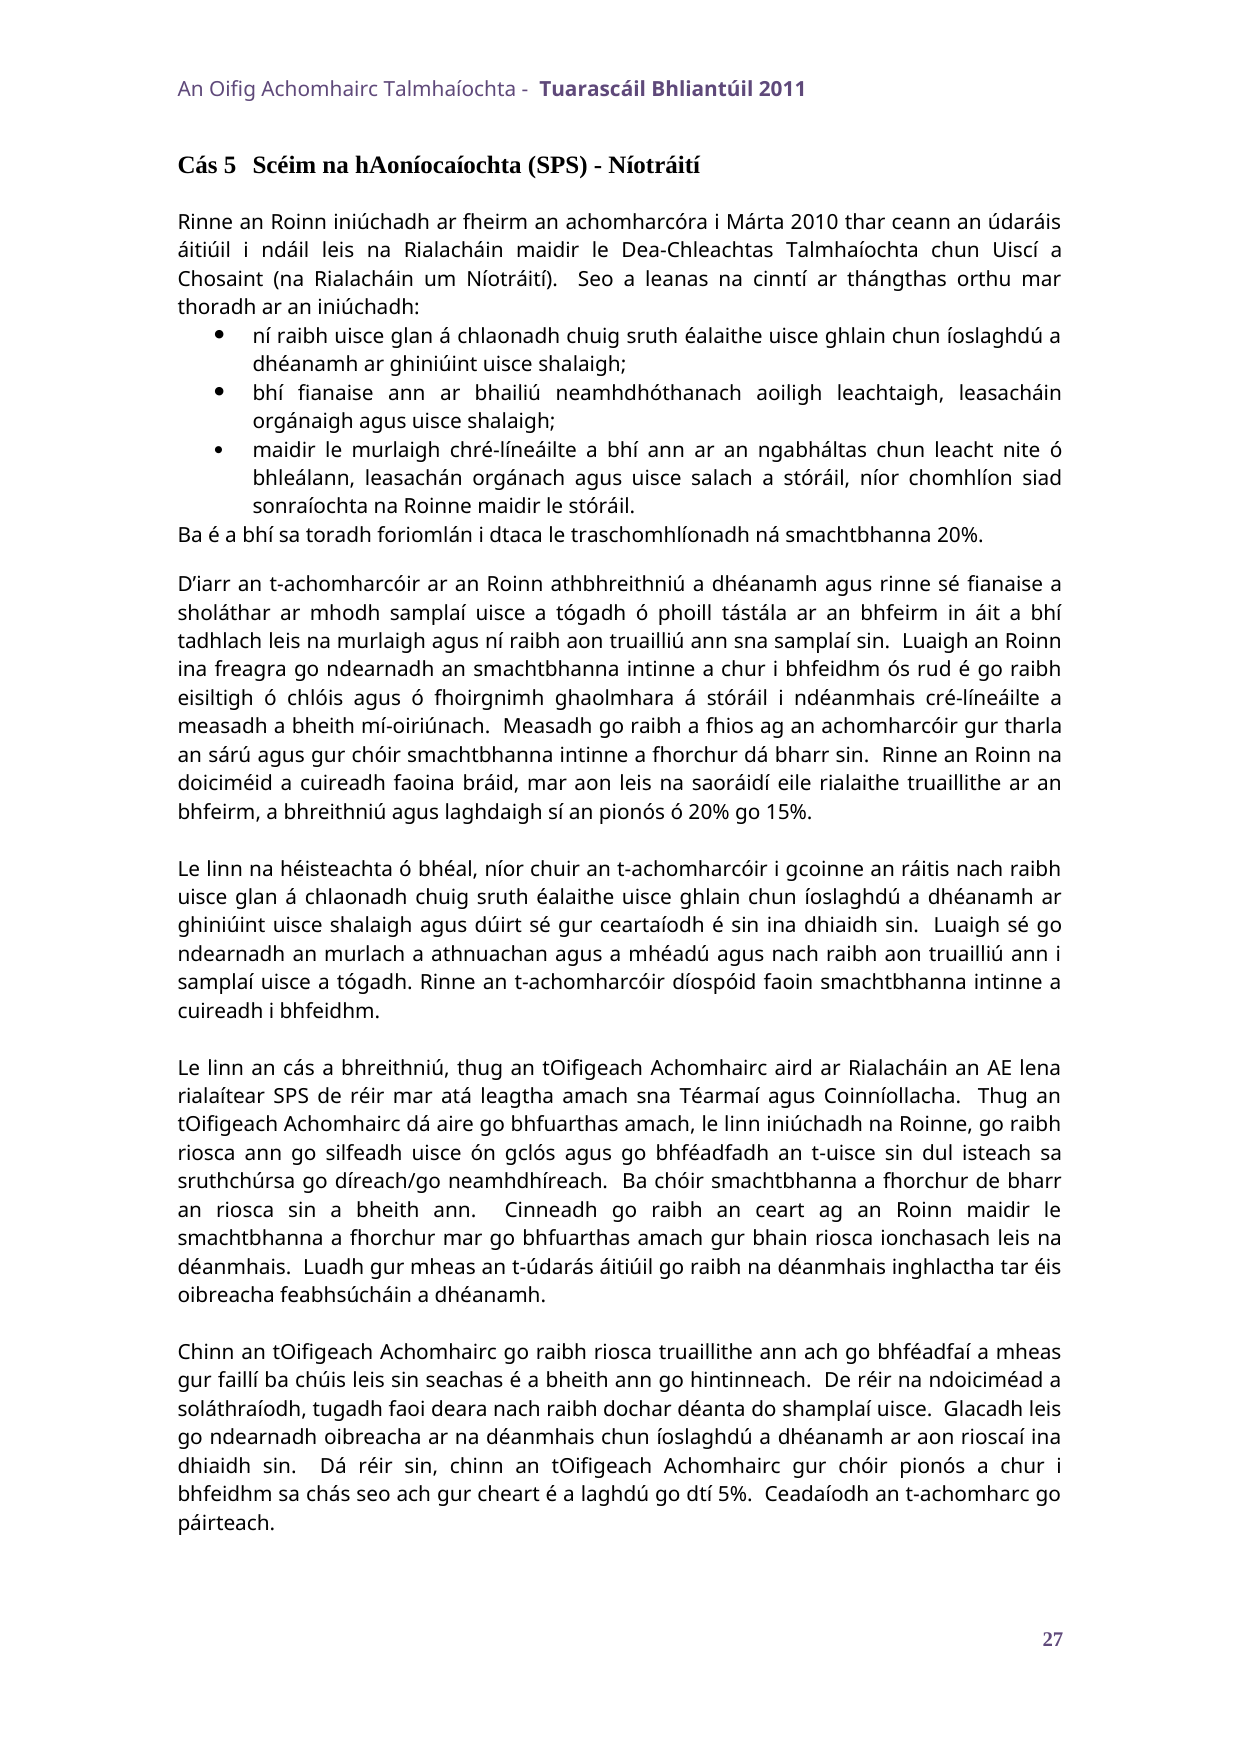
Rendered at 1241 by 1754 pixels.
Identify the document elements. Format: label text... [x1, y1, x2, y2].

list ní raibh uisce glan á chlaonadh chuig sruth éalaithe uisce ghlain chun íoslaghdú a dhéanamh ar ghiniúint uisce shalaigh; [215, 321, 1063, 378]
subtitle Cás 5 Scéim na hAoníocaíochta (SPS) - Níotráití [177, 150, 1063, 179]
text Rinne an Roinn iniúchadh ar fheirm an achomharcóra i Márta 2010 thar ceann an údaráis áitiúil i ndáil leis na Rialacháin maidir le Dea-Chleachtas Talmhaíochta chun Uiscí a Chosaint (na Rialacháin um Níotráití). Seo a leanas na cinntí ar thángthas orthu mar thoradh ar an iniúchadh: [177, 207, 1063, 321]
list Ba é a bhí sa toradh foriomlán i dtaca le traschomhlíonadh ná smachtbhanna 20%. [177, 520, 1063, 548]
text Le linn an cás a bhreithniú, thug an tOifigeach Achomhairc aird ar Rialacháin an AE lena rialaítear SPS de réir mar atá leagtha amach sna Téarmaí agus Coinníollacha. Thug an tOifigeach Achomhairc dá aire go bhfuarthas amach, le linn iniúchadh na Roinne, go raibh riosca ann go silfeadh uisce ón gclós agus go bhféadfadh an t-uisce sin dul isteach sa sruthchúrsa go díreach/go neamhdhíreach. Ba chóir smachtbhanna a fhorchur de bharr an riosca sin a bheith ann. Cinneadh go raibh an ceart ag an Roinn maidir le smachtbhanna a fhorchur mar go bhfuarthas amach gur bhain riosca ionchasach leis na déanmhais. Luadh gur mheas an t-údarás áitiúil go raibh na déanmhais inghlactha tar éis oibreacha feabhsúcháin a dhéanamh. [177, 1053, 1063, 1309]
list maidir le murlaigh chré-líneáilte a bhí ann ar an ngabháltas chun leacht nite ó bhleálann, leasachán orgánach agus uisce salach a stóráil, níor chomhlíon siad sonraíochta na Roinne maidir le stóráil. [215, 435, 1063, 520]
text Chinn an tOifigeach Achomhairc go raibh riosca truaillithe ann ach go bhféadfaí a mheas gur faillí ba chúis leis sin seachas é a bheith ann go hintinneach. De réir na ndoiciméad a soláthraíodh, tugadh faoi deara nach raibh dochar déanta do shamplaí uisce. Glacadh leis go ndearnadh oibreacha ar na déanmhais chun íoslaghdú a dhéanamh ar aon rioscaí ina dhiaidh sin. Dá réir sin, chinn an tOifigeach Achomhairc gur chóir pionós a chur i bhfeidhm sa chás seo ach gur cheart é a laghdú go dtí 5%. Ceadaíodh an t-achomharc go páirteach. [177, 1337, 1063, 1536]
list bhí fianaise ann ar bhailiú neamhdhóthanach aoiligh leachtaigh, leasacháin orgánaigh agus uisce shalaigh; [215, 378, 1063, 435]
text D’iarr an t-achomharcóir ar an Roinn athbhreithniú a dhéanamh agus rinne sé fianaise a sholáthar ar mhodh samplaí uisce a tógadh ó phoill tástála ar an bhfeirm in áit a bhí tadhlach leis na murlaigh agus ní raibh aon truailliú ann sna samplaí sin. Luaigh an Roinn ina freagra go ndearnadh an smachtbhanna intinne a chur i bhfeidhm ós rud é go raibh eisiltigh ó chlóis agus ó fhoirgnimh ghaolmhara á stóráil i ndéanmhais cré-líneáilte a measadh a bheith mí-oiriúnach. Measadh go raibh a fhios ag an achomharcóir gur tharla an sárú agus gur chóir smachtbhanna intinne a fhorchur dá bharr sin. Rinne an Roinn na doiciméid a cuireadh faoina bráid, mar aon leis na saoráidí eile rialaithe truaillithe ar an bhfeirm, a bhreithniú agus laghdaigh sí an pionós ó 20% go 15%. [177, 569, 1063, 825]
text Le linn na héisteachta ó bhéal, níor chuir an t-achomharcóir i gcoinne an ráitis nach raibh uisce glan á chlaonadh chuig sruth éalaithe uisce ghlain chun íoslaghdú a dhéanamh ar ghiniúint uisce shalaigh agus dúirt sé gur ceartaíodh é sin ina dhiaidh sin. Luaigh sé go ndearnadh an murlach a athnuachan agus a mhéadú agus nach raibh aon truailliú ann i samplaí uisce a tógadh. Rinne an t-achomharcóir díospóid faoin smachtbhanna intinne a cuireadh i bhfeidhm. [177, 854, 1063, 1024]
